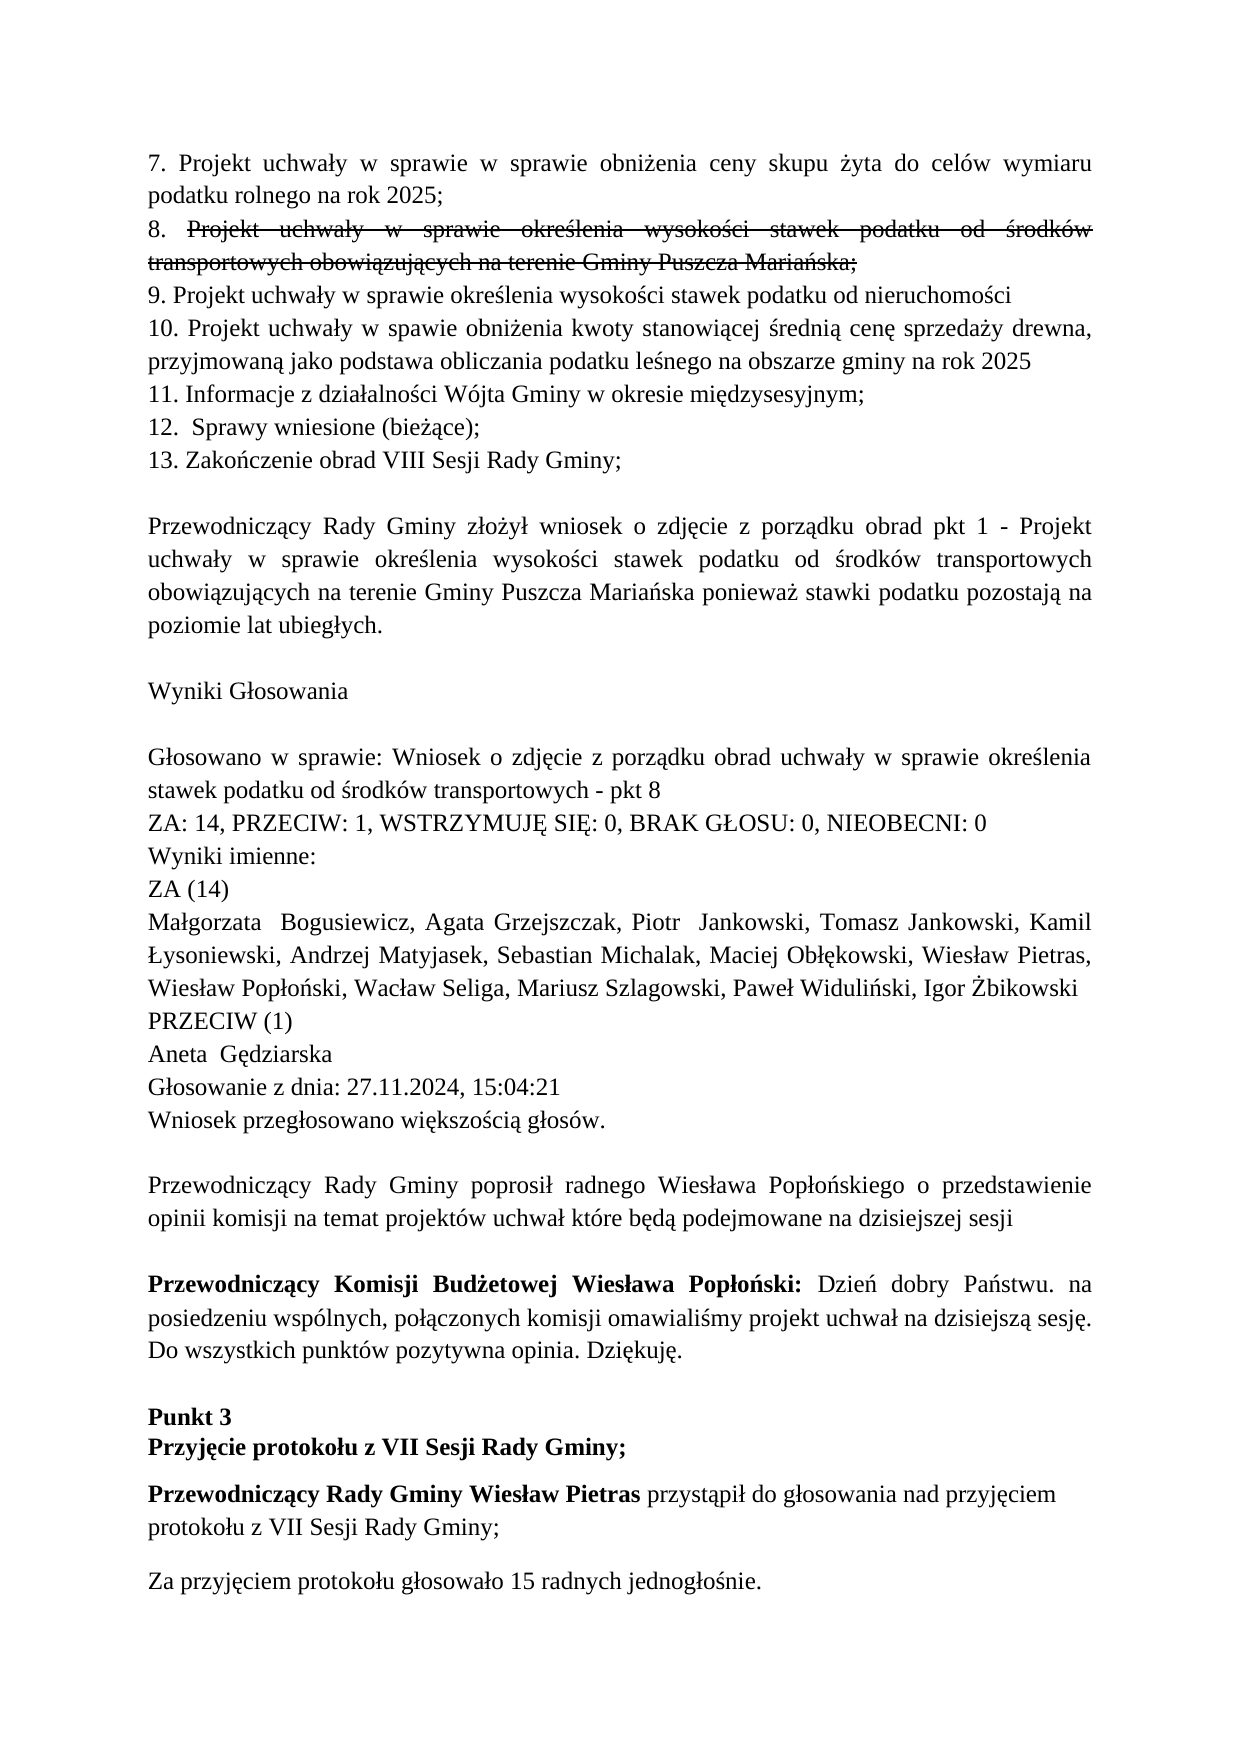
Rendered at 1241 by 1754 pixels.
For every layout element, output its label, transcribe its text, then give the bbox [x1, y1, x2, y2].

text Przewodniczący Rady Gminy Wiesław Pietras przystąpił do głosowania nad przyjęciem protokołu z VII Sesji Rady Gminy; [148, 1479, 1093, 1541]
text Głosowano w sprawie: Wniosek o zdjęcie z porządku obrad uchwały w sprawie określenia stawek podatku od środków transportowych - pkt 8 [148, 742, 1093, 804]
text 7. Projekt uchwały w sprawie w sprawie obniżenia ceny skupu żyta do celów wymiaru podatku rolnego na rok 2025; [148, 148, 1093, 209]
text 9. Projekt uchwały w sprawie określenia wysokości stawek podatku od nieruchomości [148, 280, 1093, 308]
text Małgorzata Bogusiewicz, Agata Grzejszczak, Piotr Jankowski, Tomasz Jankowski, Kamil Łysoniewski, Andrzej Matyjasek, Sebastian Michalak, Maciej Obłękowski, Wiesław Pietras, Wiesław Popłoński, Wacław Seliga, Mariusz Szlagowski, Paweł Widuliński, Igor Żbikowski [148, 907, 1093, 1002]
text ZA: 14, PRZECIW: 1, WSTRZYMUJĘ SIĘ: 0, BRAK GŁOSU: 0, NIEOBECNI: 0 [148, 808, 1093, 837]
text Wniosek przegłosowano większością głosów. [148, 1105, 1093, 1134]
text ZA (14) [148, 874, 1093, 903]
text Przewodniczący Komisji Budżetowej Wiesława Popłoński: Dzień dobry Państwu. na posiedzeniu wspólnych, połączonych komisji omawialiśmy projekt uchwał na dzisiejszą sesję. [148, 1269, 1093, 1331]
text 12. Sprawy wniesione (bieżące); [148, 412, 1093, 441]
text Wyniki Głosowania [148, 676, 1093, 705]
text Punkt 3 Przyjęcie protokołu z VII Sesji Rady Gminy; [148, 1402, 1093, 1461]
text 10. Projekt uchwały w spawie obniżenia kwoty stanowiącej średnią cenę sprzedaży drewna, przyjmowaną jako podstawa obliczania podatku leśnego na obszarze gminy na rok 2025 [148, 313, 1093, 374]
text Wyniki imienne: [148, 841, 1093, 870]
text 13. Zakończenie obrad VIII Sesji Rady Gminy; [148, 445, 1093, 473]
text PRZECIW (1) [148, 1006, 1093, 1035]
text Za przyjęciem protokołu głosowało 15 radnych jednogłośnie. [148, 1566, 1093, 1595]
text 8. Projekt uchwały w sprawie określenia wysokości stawek podatku od środków transportowych obowiązujących na terenie Gminy Puszcza Mariańska; [148, 214, 1093, 275]
text Aneta Gędziarska [148, 1039, 1093, 1068]
text Głosowanie z dnia: 27.11.2024, 15:04:21 [148, 1072, 1093, 1101]
text Przewodniczący Rady Gminy złożył wniosek o zdjęcie z porządku obrad pkt 1 - Projekt uchwały w sprawie określenia wysokości stawek podatku od środków transportowych obowiązujących na terenie Gminy Puszcza Mariańska ponieważ stawki podatku pozostają na poziomie lat ubiegłych. [148, 511, 1093, 639]
text Do wszystkich punktów pozytywna opinia. Dziękuję. [148, 1336, 1093, 1397]
text 11. Informacje z działalności Wójta Gminy w okresie międzysesyjnym; [148, 379, 1093, 407]
text Przewodniczący Rady Gminy poprosił radnego Wiesława Popłońskiego o przedstawienie opinii komisji na temat projektów uchwał które będą podejmowane na dzisiejszej sesji [148, 1171, 1093, 1232]
